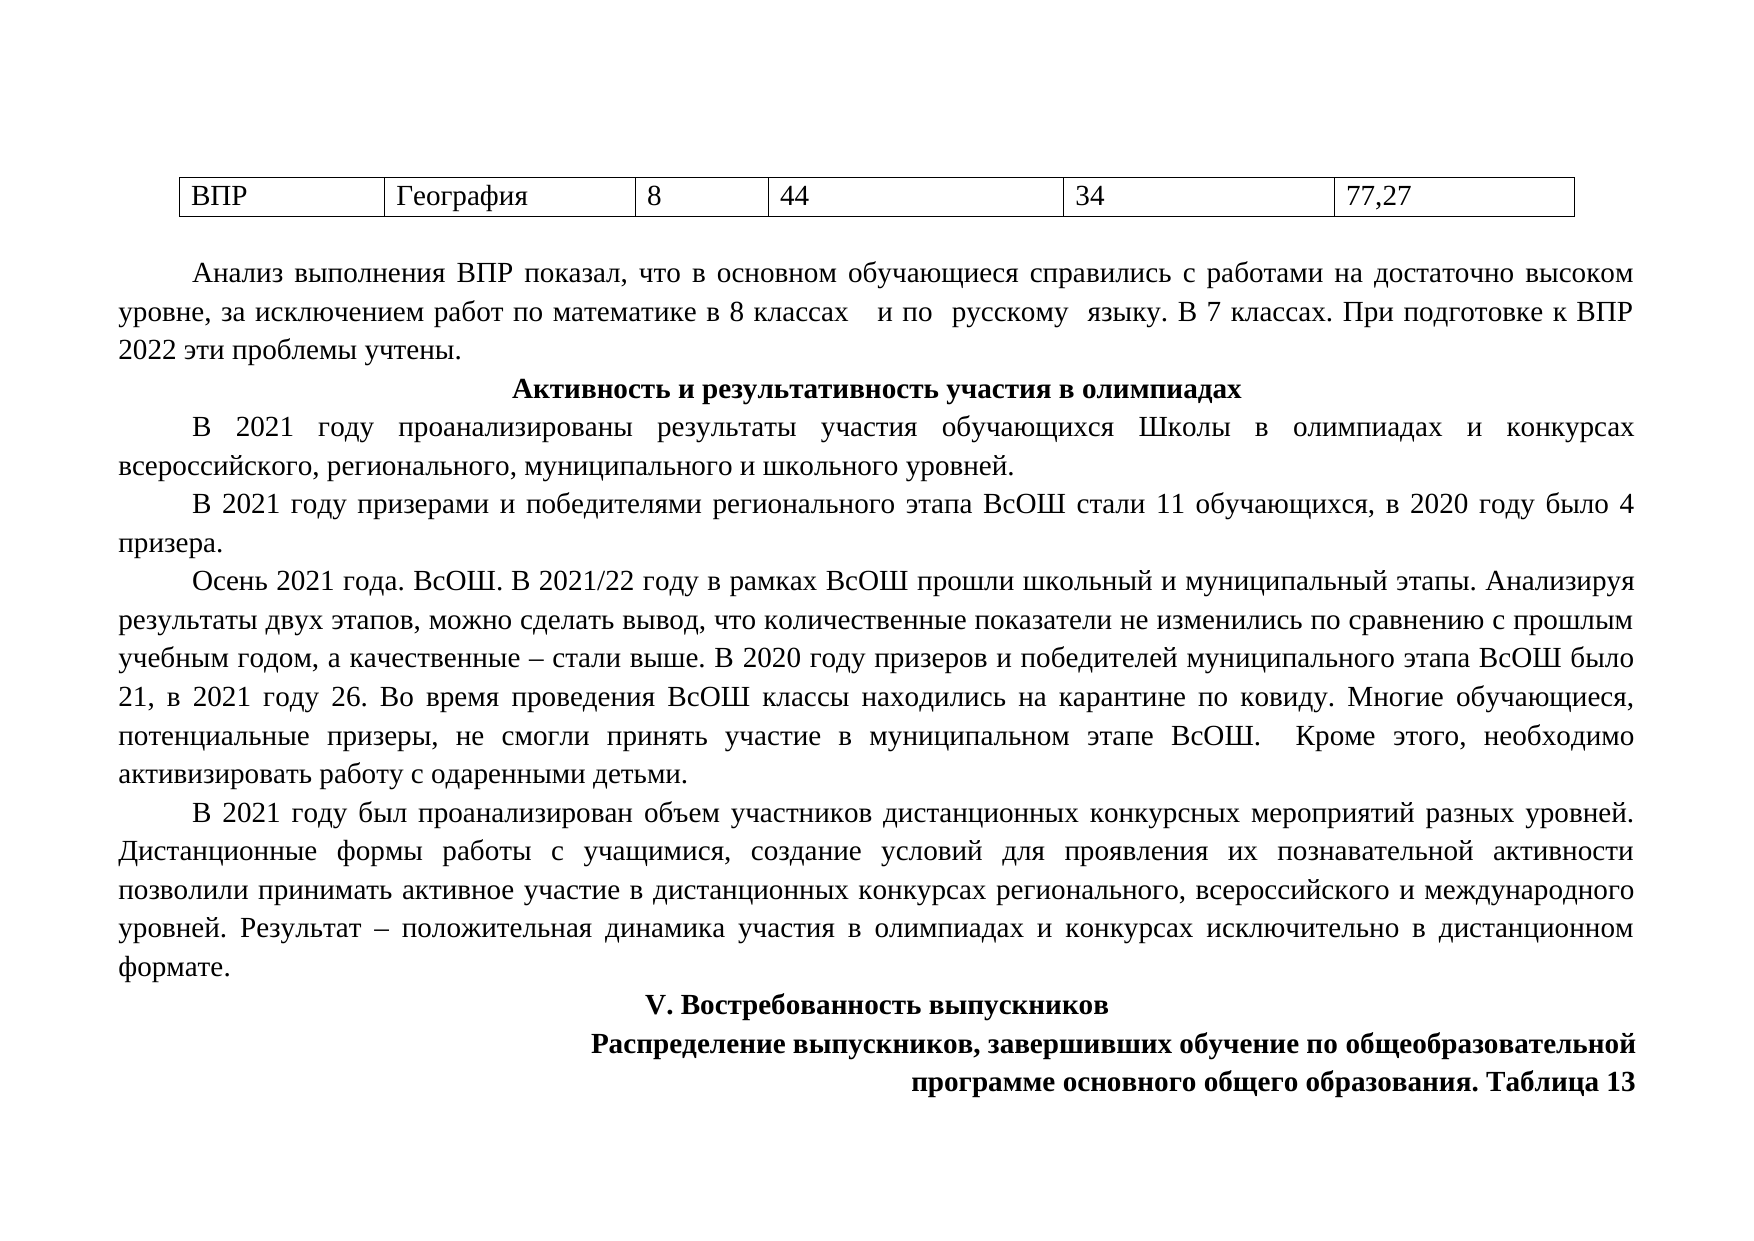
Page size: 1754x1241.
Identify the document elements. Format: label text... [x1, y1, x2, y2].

table_cell ВПР [180, 178, 384, 216]
text Осень 2021 года. ВсОШ. В 2021/22 году в рамках ВсОШ прошли школьный и муниципальный этапы. Анализируя результаты двух этапов, можно сделать вывод, что количественные показатели не изменились по сравнению с прошлым учебным годом, а качественные – стали выше. В 2020 году призеров и победителей муниципального этапа ВсОШ было 21, в 2021 году 26. Во время проведения ВсОШ классы находились на карантине по ковиду. Многие обучающиеся, потенциальные призеры, не смогли принять участие в муниципальном этапе ВсОШ. Кроме этого, необходимо активизировать работу с одаренными детьми. [118, 563, 1636, 790]
table_cell 8 [636, 178, 768, 216]
text В 2021 году призерами и победителями регионального этапа ВсОШ стали 11 обучающихся, в 2020 году было 4 призера. [118, 486, 1636, 558]
text программе основного общего образования. Таблица 13 [118, 1064, 1636, 1098]
text В 2021 году был проанализирован объем участников дистанционных конкурсных мероприятий разных уровней. Дистанционные формы работы с учащимися, создание условий для проявления их познавательной активности позволили принимать активное участие в дистанционных конкурсах регионального, всероссийского и международного уровней. Результат – положительная динамика участия в олимпиадах и конкурсах исключительно в дистанционном формате. [118, 795, 1636, 982]
text Активность и результативность участия в олимпиадах [118, 371, 1636, 404]
text В 2021 году проанализированы результаты участия обучающихся Школы в олимпиадах и конкурсах всероссийского, регионального, муниципального и школьного уровней. [118, 409, 1636, 481]
text Распределение выпускников, завершивших обучение по общеобразовательной [118, 1026, 1636, 1059]
text Анализ выполнения ВПР показал, что в основном обучающиеся справились с работами на достаточно высоком уровне, за исключением работ по математике в 8 классах и по русскому языку. В 7 классах. При подготовке к ВПР 2022 эти проблемы учтены. [118, 255, 1636, 366]
table_cell География [385, 178, 635, 216]
table_cell 44 [769, 178, 1063, 216]
table_cell 34 [1064, 178, 1334, 216]
table_cell 77,27 [1335, 178, 1574, 216]
text V. Востребованность выпускников [118, 987, 1636, 1021]
